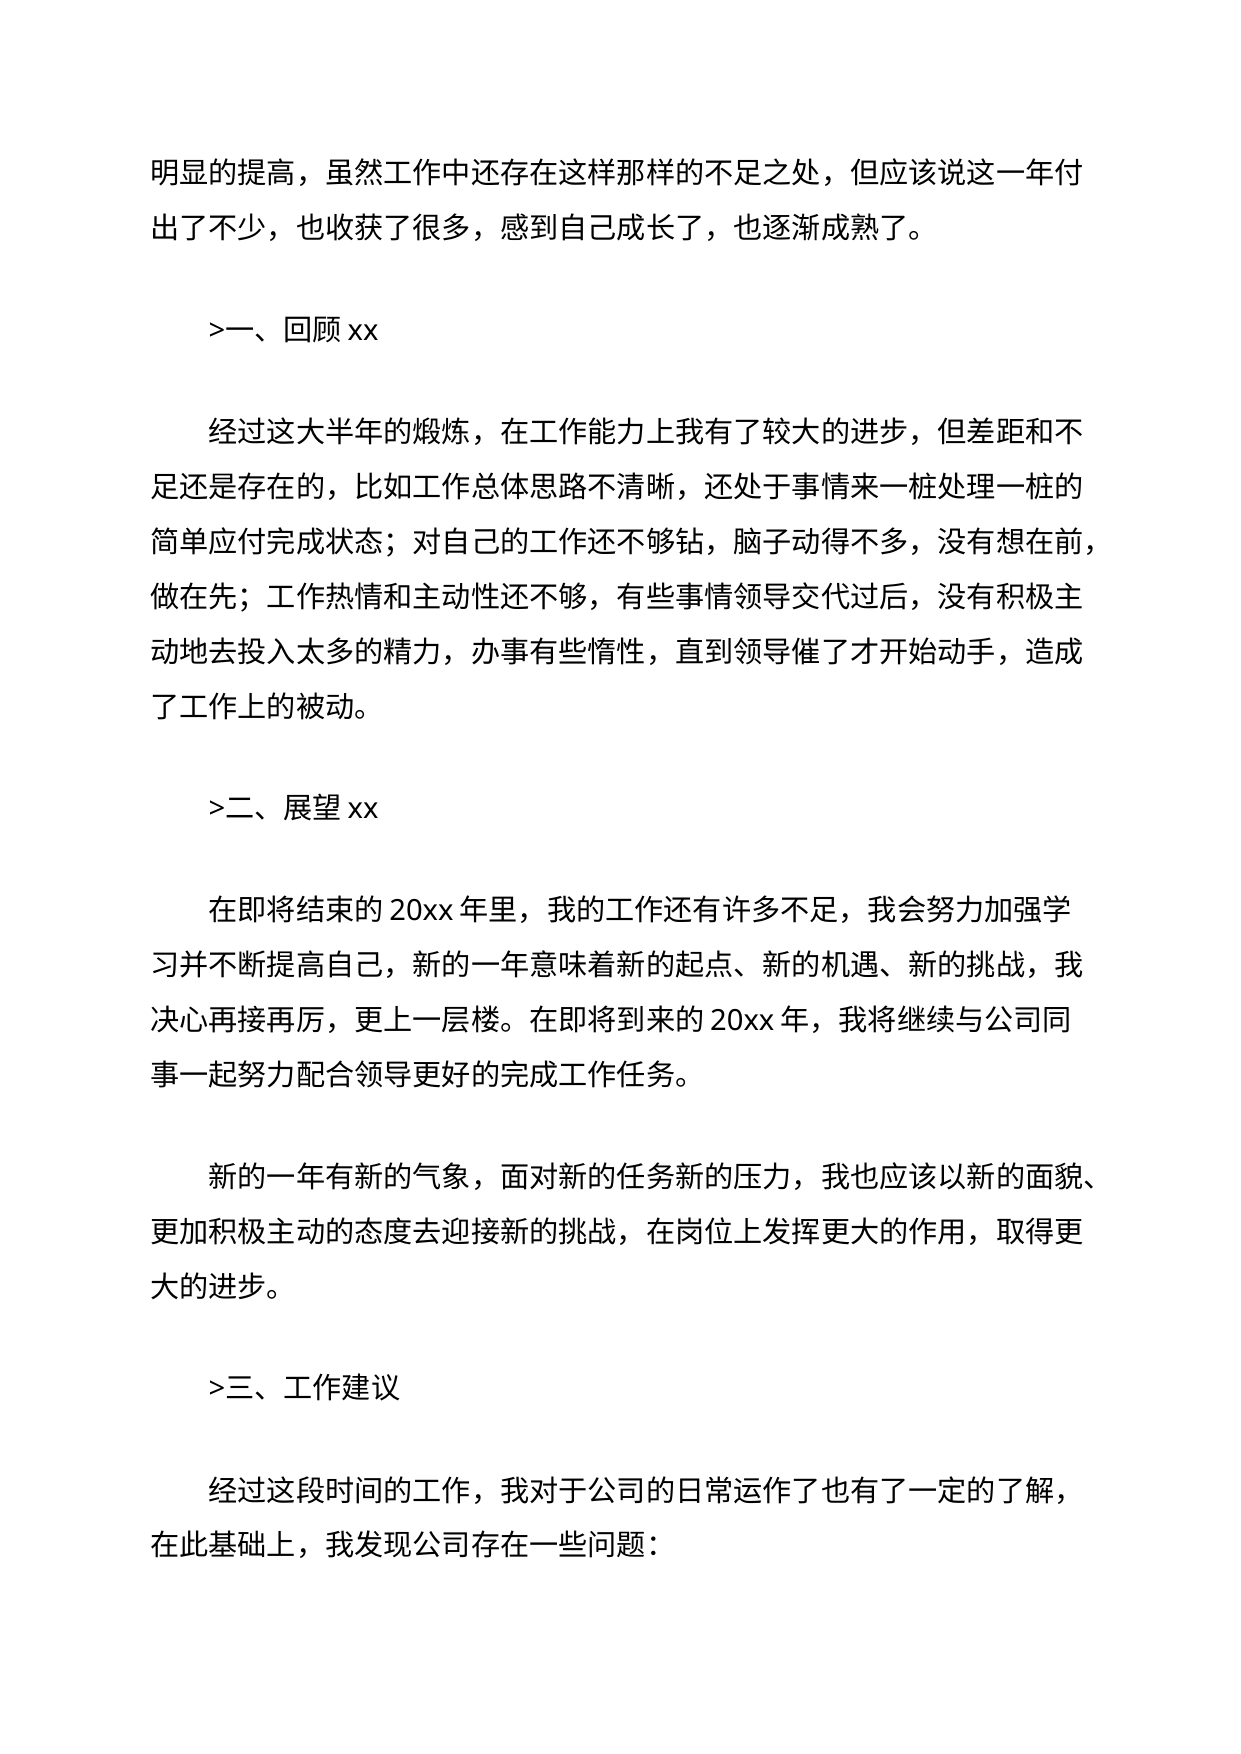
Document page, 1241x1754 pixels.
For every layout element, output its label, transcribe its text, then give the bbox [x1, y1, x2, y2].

text >一、回顾xx [150, 307, 1090, 349]
text >三、工作建议 [150, 1365, 1090, 1407]
text 在即将结束的20xx年里，我的工作还有许多不足，我会努力加强学习并不断提高自己，新的一年意味着新的起点、新的机遇、新的挑战，我决心再接再厉，更上一层楼。在即将到来的20xx年，我将继续与公司同事一起努力配合领导更好的完成工作任务。 [150, 887, 1090, 1094]
text >二、展望xx [150, 785, 1090, 827]
text 新的一年有新的气象，面对新的任务新的压力，我也应该以新的面貌、更加积极主动的态度去迎接新的挑战，在岗位上发挥更大的作用，取得更大的进步。 [150, 1153, 1090, 1306]
text 经过这段时间的工作，我对于公司的日常运作了也有了一定的了解，在此基础上，我发现公司存在一些问题： [150, 1467, 1090, 1564]
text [150, 150, 1090, 247]
text 经过这大半年的煅炼，在工作能力上我有了较大的进步，但差距和不足还是存在的，比如工作总体思路不清晰，还处于事情来一桩处理一桩的简单应付完成状态；对自己的工作还不够钻，脑子动得不多，没有想在前，做在先；工作热情和主动性还不够，有些事情领导交代过后，没有积极主动地去投入太多的精力，办事有些惰性，直到领导催了才开始动手，造成了工作上的被动。 [150, 409, 1090, 725]
